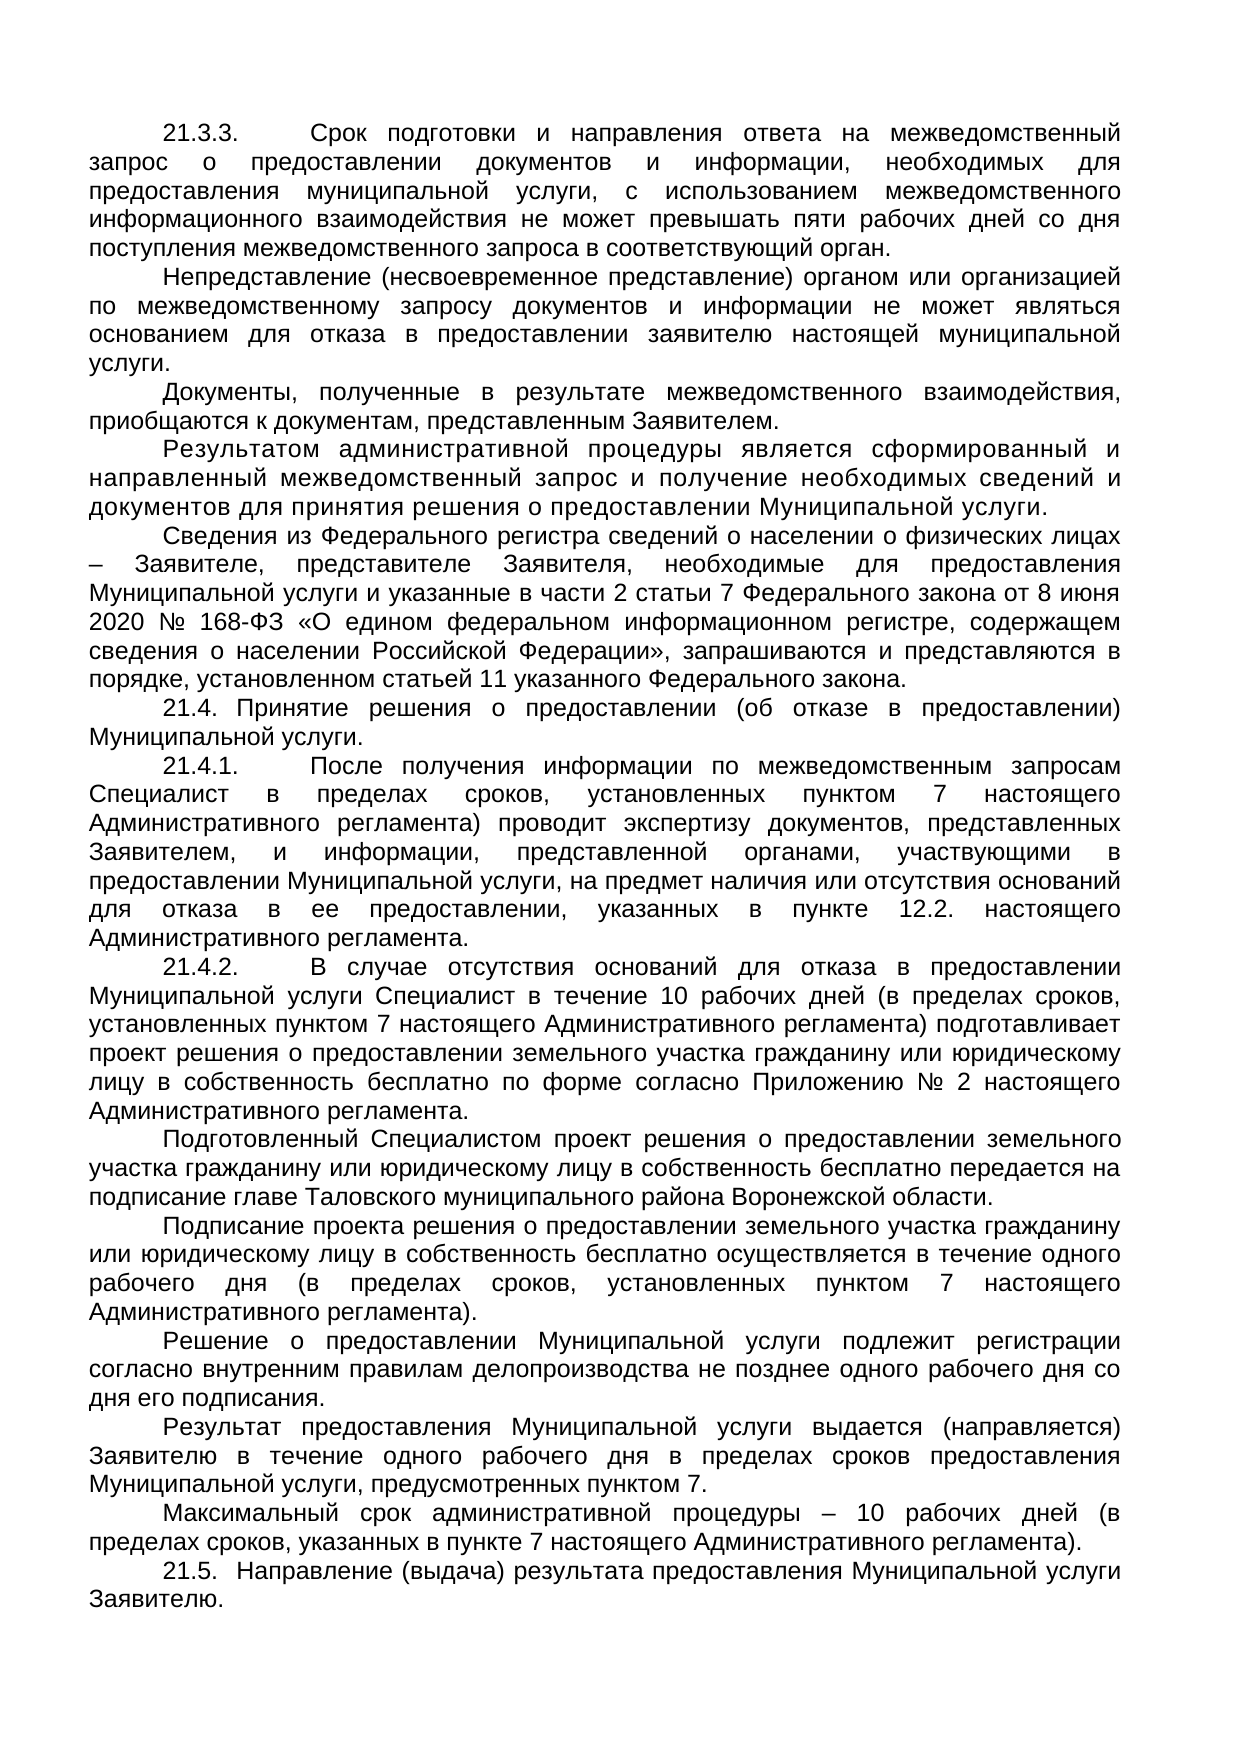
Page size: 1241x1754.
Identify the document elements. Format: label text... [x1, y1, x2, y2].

list В случае отсутствия оснований для отказа в предоставлении Муниципальной услуги Специалист в течение 10 рабочих дней (в пределах сроков, установленных пунктом 7 настоящего Административного регламента) подготавливает проект решения о предоставлении земельного участка гражданину или юридическому лицу в собственность бесплатно по форме согласно Приложению № 2 настоящего Административного регламента. [89, 952, 1122, 1124]
text Результат предоставления Муниципальной услуги выдается (направляется) Заявителю в течение одного рабочего дня в пределах сроков предоставления Муниципальной услуги, предусмотренных пунктом 7. [89, 1412, 1122, 1498]
text Результатом административной процедуры является сформированный и направленный межведомственный запрос и получение необходимых сведений и документов для принятия решения о предоставлении Муниципальной услуги. [89, 434, 1122, 521]
text Подготовленный Специалистом проект решения о предоставлении земельного участка гражданину или юридическому лицу в собственность бесплатно передается на подписание главе Таловского муниципального района Воронежской области. [89, 1124, 1122, 1211]
list Срок подготовки и направления ответа на межведомственный запрос о предоставлении документов и информации, необходимых для предоставления муниципальной услуги, с использованием межведомственного информационного взаимодействия не может превышать пяти рабочих дней со дня поступления межведомственного запроса в соответствующий орган. [89, 118, 1122, 262]
text Документы, полученные в результате межведомственного взаимодействия, приобщаются к документам, представленным Заявителем. [89, 377, 1122, 434]
text Непредставление (несвоевременное представление) органом или организацией по межведомственному запросу документов и информации не может являться основанием для отказа в предоставлении заявителю настоящей муниципальной услуги. [89, 262, 1122, 377]
text Решение о предоставлении Муниципальной услуги подлежит регистрации согласно внутренним правилам делопроизводства не позднее одного рабочего дня со дня его подписания. [89, 1326, 1122, 1412]
list Принятие решения о предоставлении (об отказе в предоставлении) Муниципальной услуги. [89, 693, 1122, 751]
text Подписание проекта решения о предоставлении земельного участка гражданину или юридическому лицу в собственность бесплатно осуществляется в течение одного рабочего дня (в пределах сроков, установленных пунктом 7 настоящего Административного регламента). [89, 1211, 1122, 1326]
text Сведения из Федерального регистра сведений о населении о физических лицах – Заявителе, представителе Заявителя, необходимые для предоставления Муниципальной услуги и указанные в части 2 статьи 7 Федерального закона от 8 июня 2020 № 168-ФЗ «О едином федеральном информационном регистре, содержащем сведения о населении Российской Федерации», запрашиваются и представляются в порядке, установленном статьей 11 указанного Федерального закона. [89, 521, 1122, 693]
list После получения информации по межведомственным запросам Специалист в пределах сроков, установленных пунктом 7 настоящего Административного регламента) проводит экспертизу документов, представленных Заявителем, и информации, представленной органами, участвующими в предоставлении Муниципальной услуги, на предмет наличия или отсутствия оснований для отказа в ее предоставлении, указанных в пункте 12.2. настоящего Административного регламента. [89, 751, 1122, 952]
list Направление (выдача) результата предоставления Муниципальной услуги Заявителю. [89, 1556, 1122, 1613]
text Максимальный срок административной процедуры – 10 рабочих дней (в пределах сроков, указанных в пункте 7 настоящего Административного регламента). [89, 1498, 1122, 1556]
